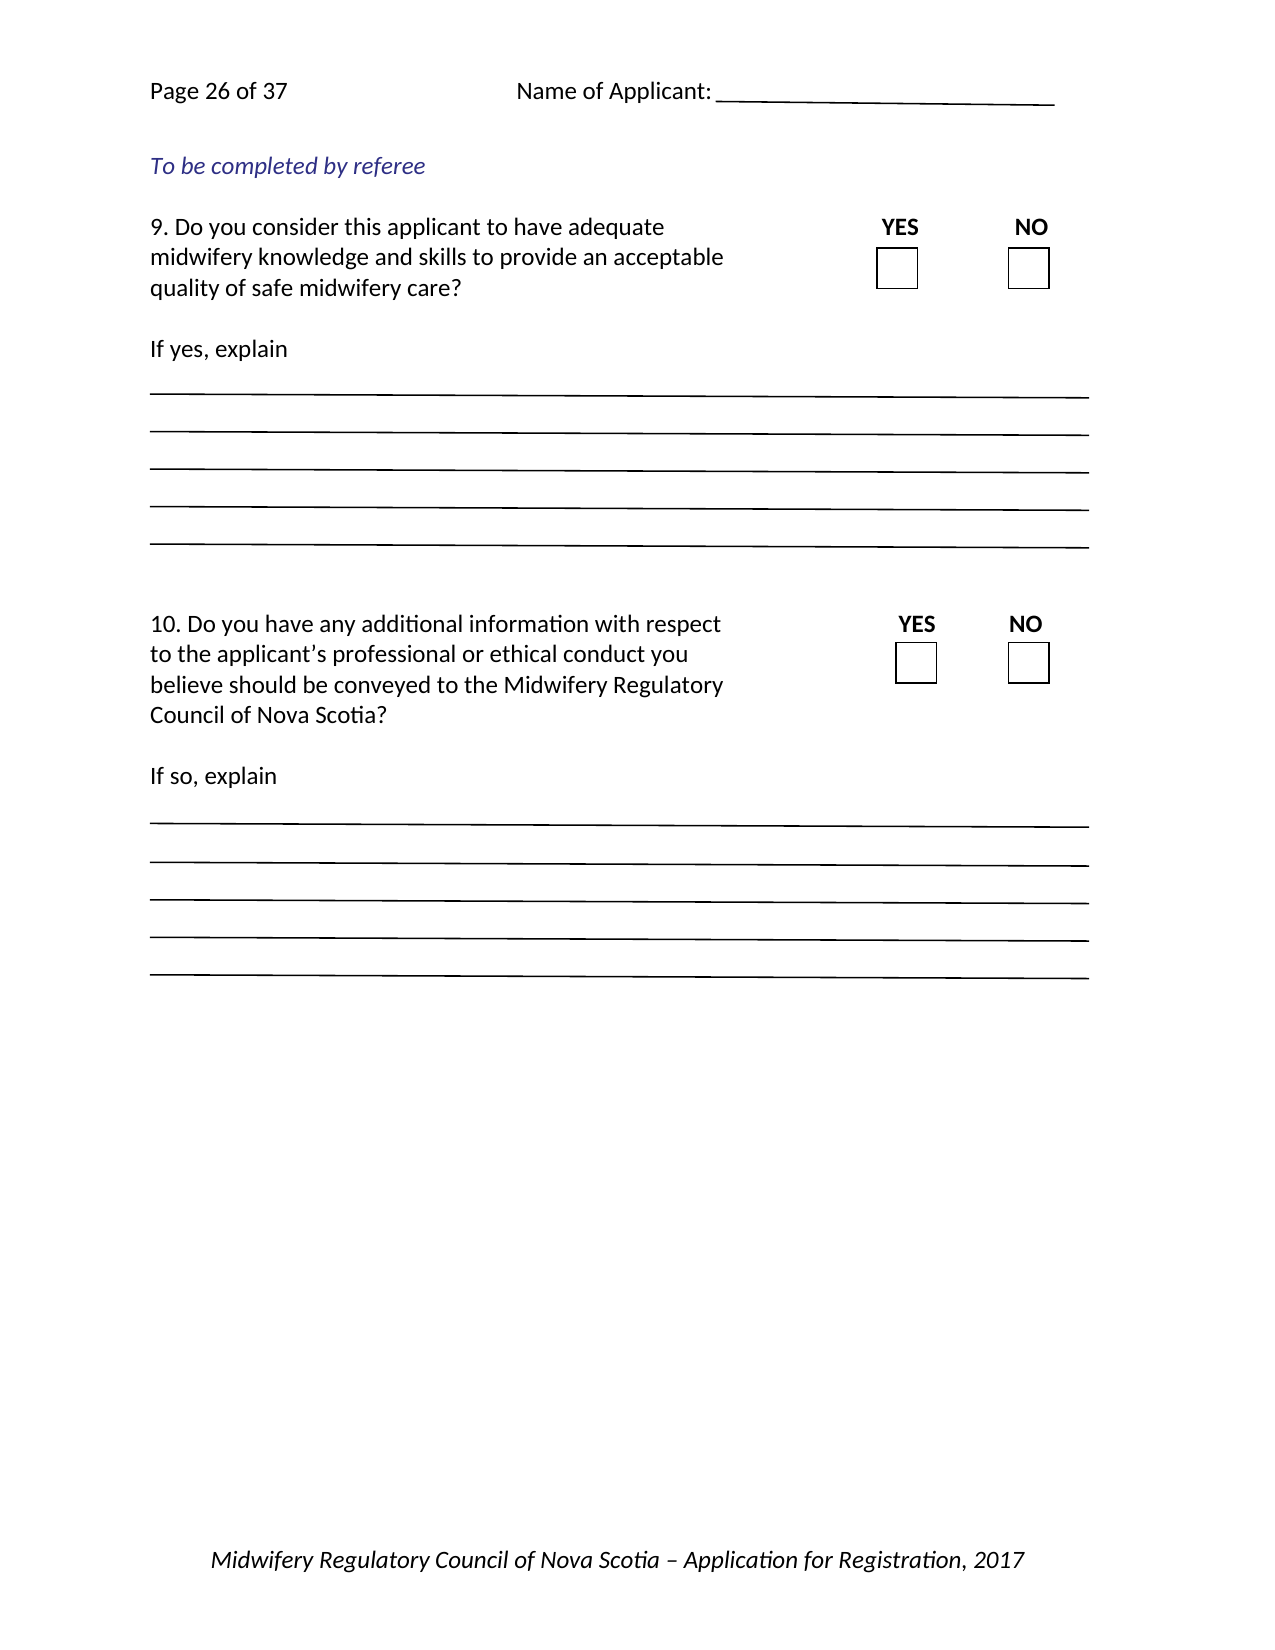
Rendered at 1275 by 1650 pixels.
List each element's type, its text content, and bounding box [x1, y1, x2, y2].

text 9. Do you consider this applicant to have adequate YES NO [150, 211, 1087, 242]
text Council of Nova Scotia? [150, 699, 1087, 730]
text If yes, explain [150, 333, 1087, 364]
text quality of safe midwifery care? [150, 272, 1087, 303]
text midwifery knowledge and skills to provide an acceptable [150, 242, 1087, 272]
text to the applicant’s professional or ethical conduct you [150, 638, 1087, 669]
text believe should be conveyed to the Midwifery Regulatory [150, 669, 1087, 699]
text 10. Do you have any additional information with respect YES NO [150, 608, 1087, 638]
text If so, explain [150, 760, 1087, 791]
text To be completed by referee [150, 150, 1087, 181]
